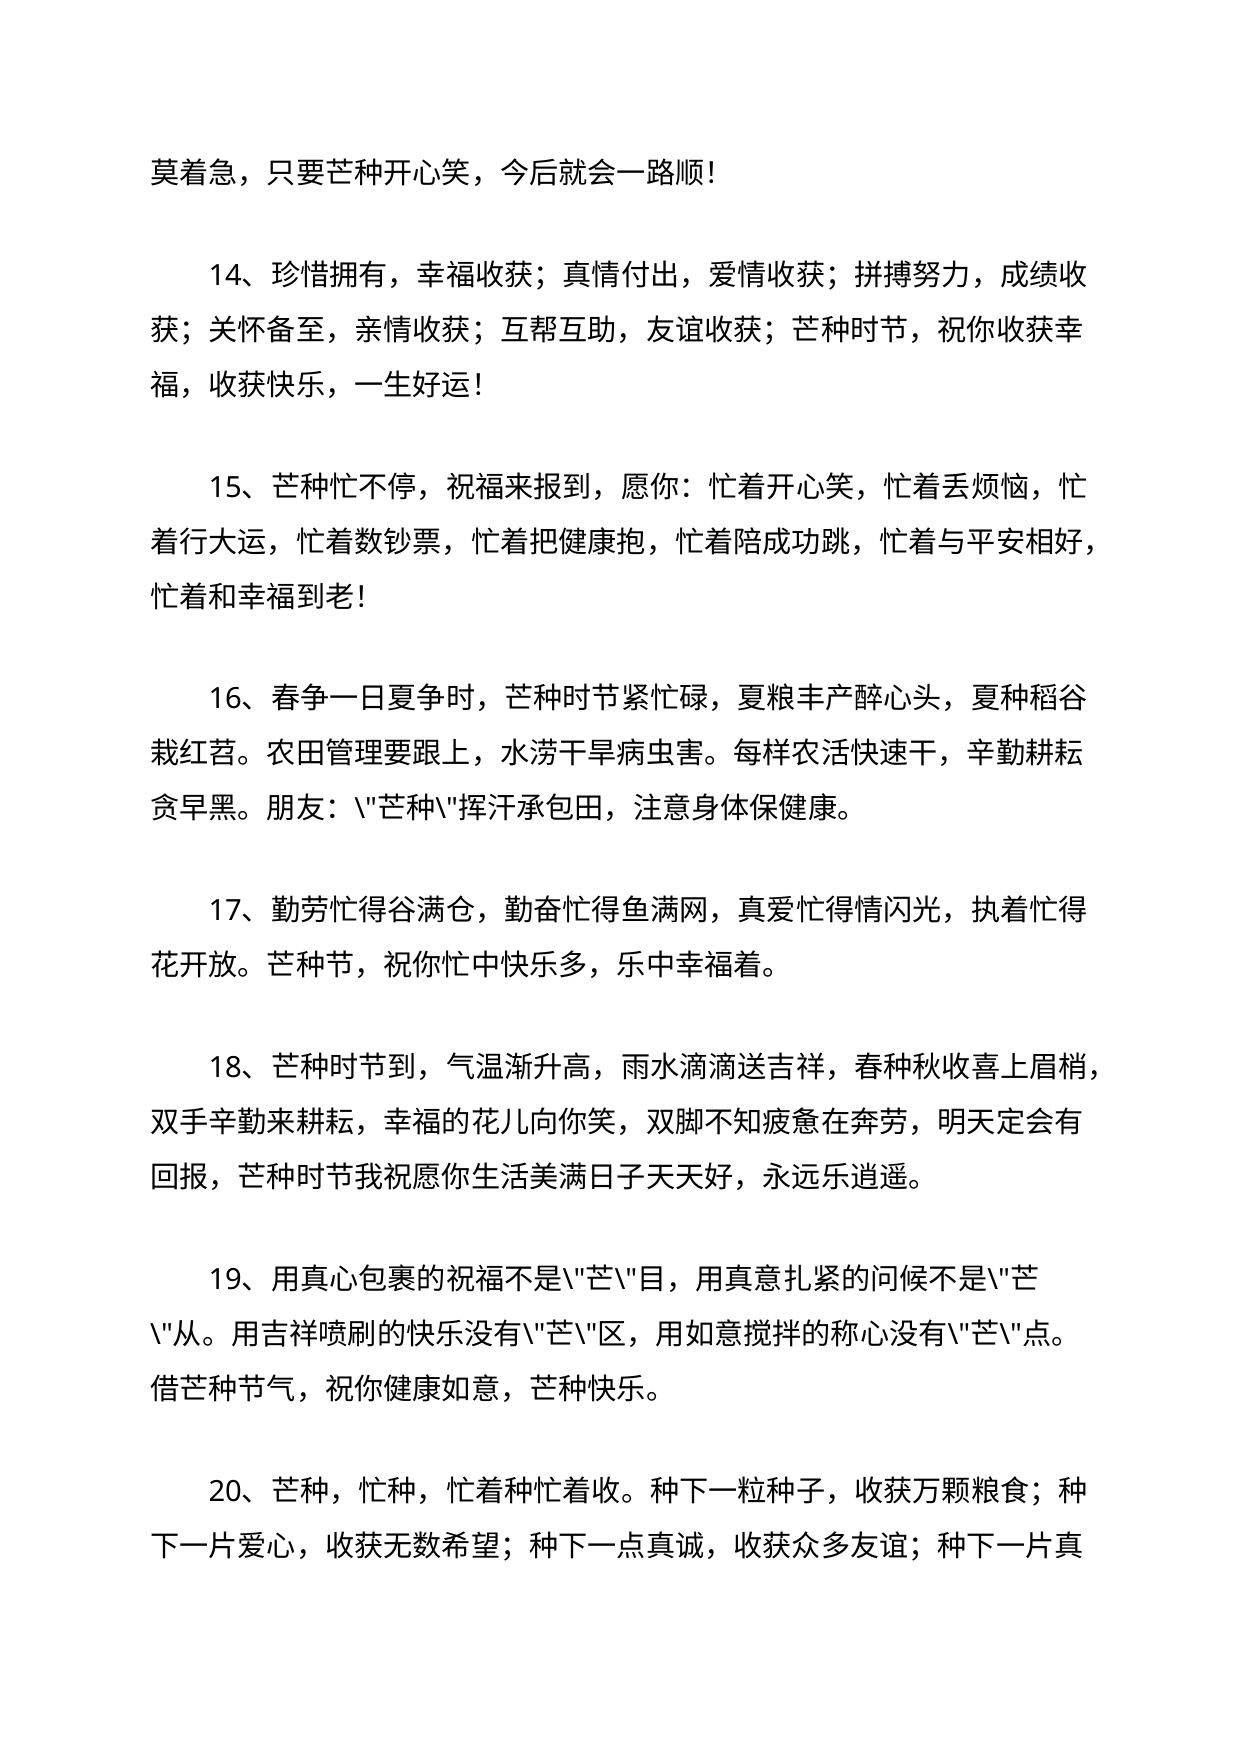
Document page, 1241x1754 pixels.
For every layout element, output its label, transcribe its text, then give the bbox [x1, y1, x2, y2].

text 19、用真心包裹的祝福不是\"芒\"目，用真意扎紧的问候不是\"芒\"从。用吉祥喷刷的快乐没有\"芒\"区，用如意搅拌的称心没有\"芒\"点。借芒种节气，祝你健康如意，芒种快乐。 [150, 1255, 1090, 1408]
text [150, 150, 1090, 192]
text 14、珍惜拥有，幸福收获；真情付出，爱情收获；拼搏努力，成绩收获；关怀备至，亲情收获；互帮互助，友谊收获；芒种时节，祝你收获幸福，收获快乐，一生好运！ [150, 252, 1090, 404]
text 16、春争一日夏争时，芒种时节紧忙碌，夏粮丰产醉心头，夏种稻谷栽红苕。农田管理要跟上，水涝干旱病虫害。每样农活快速干，辛勤耕耘贪早黑。朋友：\"芒种\"挥汗承包田，注意身体保健康。 [150, 675, 1090, 827]
text 18、芒种时节到，气温渐升高，雨水滴滴送吉祥，春种秋收喜上眉梢，双手辛勤来耕耘，幸福的花儿向你笑，双脚不知疲惫在奔劳，明天定会有回报，芒种时节我祝愿你生活美满日子天天好，永远乐逍遥。 [150, 1044, 1090, 1196]
text 17、勤劳忙得谷满仓，勤奋忙得鱼满网，真爱忙得情闪光，执着忙得花开放。芒种节，祝你忙中快乐多，乐中幸福着。 [150, 887, 1090, 984]
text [150, 1467, 1090, 1564]
text 15、芒种忙不停，祝福来报到，愿你：忙着开心笑，忙着丢烦恼，忙着行大运，忙着数钞票，忙着把健康抱，忙着陪成功跳，忙着与平安相好，忙着和幸福到老！ [150, 463, 1090, 616]
